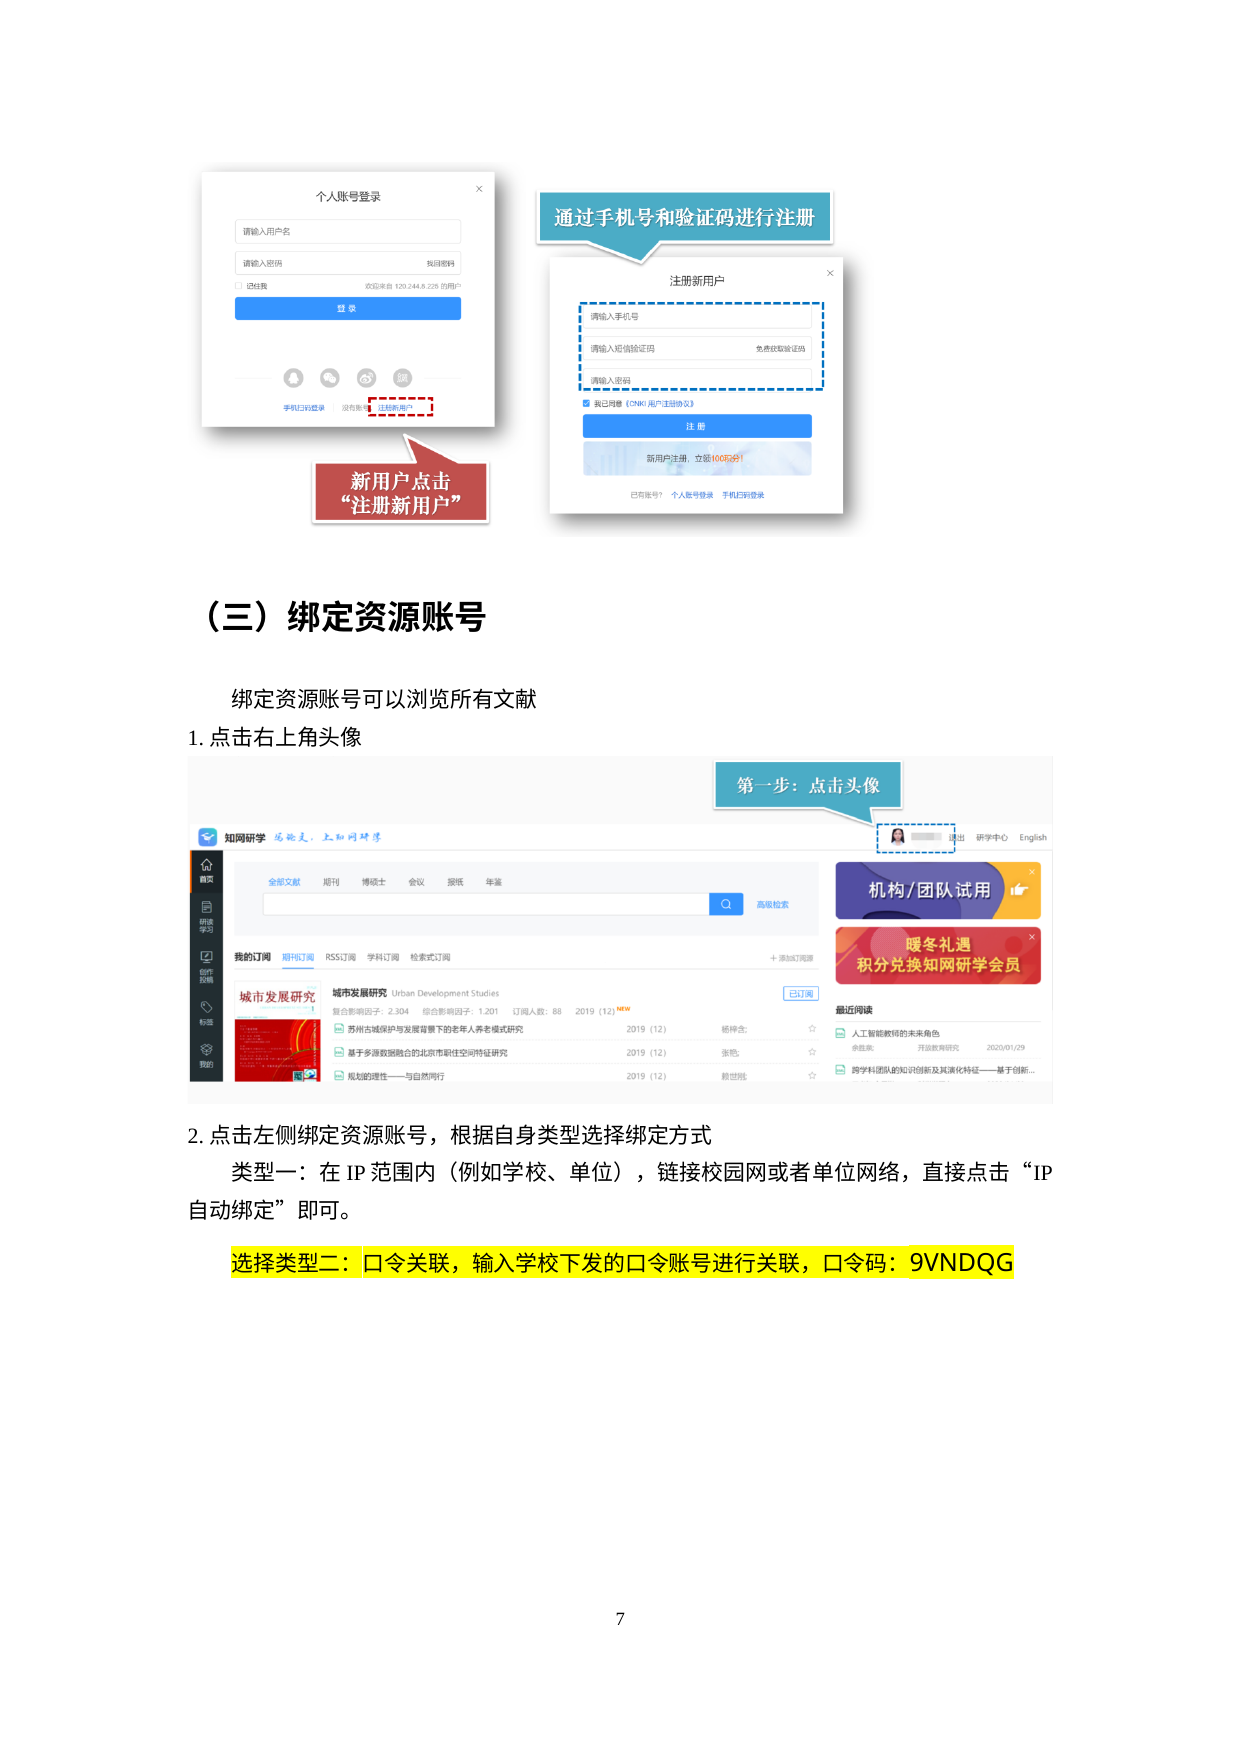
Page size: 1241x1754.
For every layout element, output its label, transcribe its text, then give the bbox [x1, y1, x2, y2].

picture [187, 756, 1053, 1104]
text 绑定资源账号可以浏览所有文献 [187, 682, 1053, 714]
picture [187, 162, 889, 537]
text 2. 点击左侧绑定资源账号，根据自身类型选择绑定方式 [187, 1118, 1053, 1150]
subtitle （三）绑定资源账号 [187, 583, 1053, 648]
text 1. 点击右上角头像 [187, 719, 1053, 752]
text 选择类型二：口令关联，输入学校下发的口令账号进行关联，口令码：9VNDQG [187, 1229, 1053, 1294]
text 类型一：在IP范围内（例如学校、单位），链接校园网或者单位网络，直接点击“IP自动绑定”即可。 [187, 1155, 1053, 1225]
